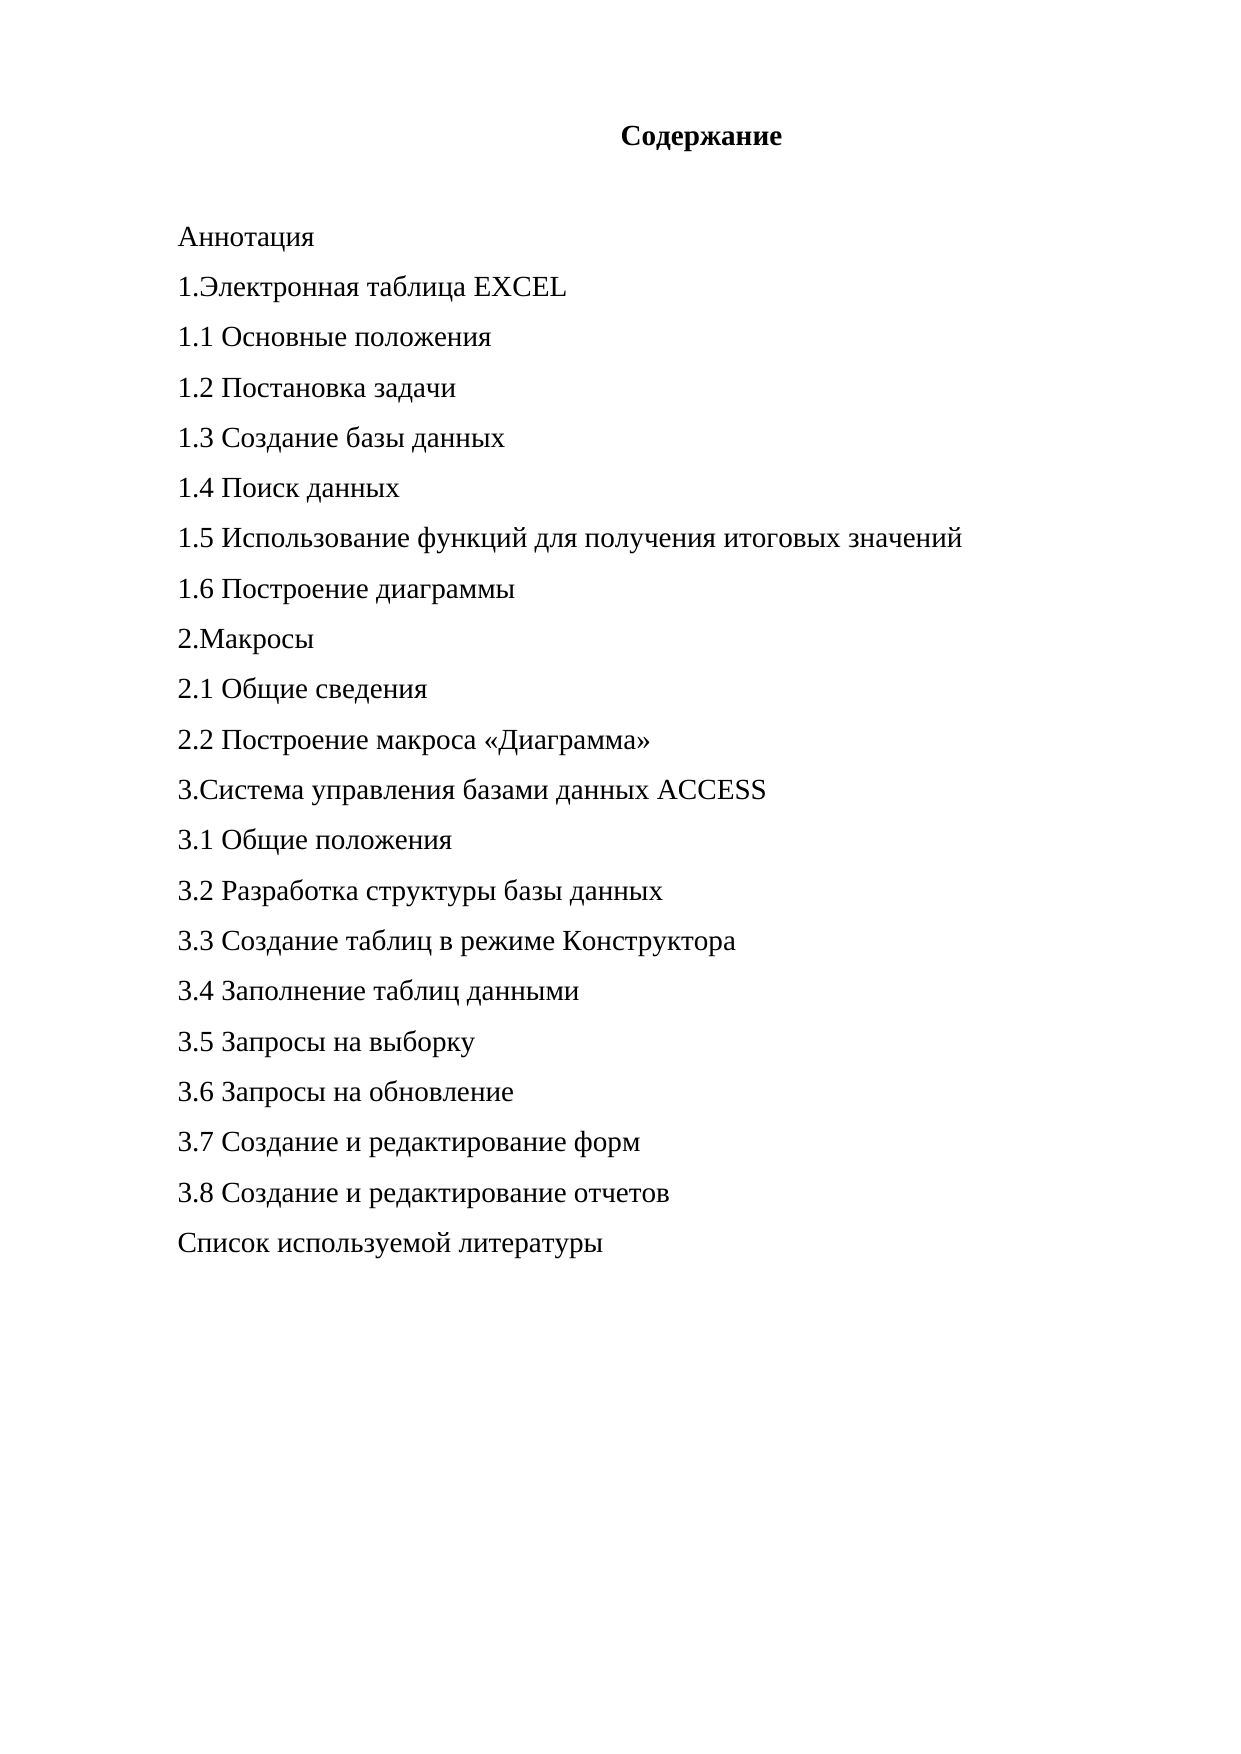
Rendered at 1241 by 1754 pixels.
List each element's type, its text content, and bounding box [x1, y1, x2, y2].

text Содержание [177, 118, 1152, 152]
text 3.1 Общие положения [177, 822, 1152, 856]
text 3.3 Создание таблиц в режиме Конструктора [177, 923, 1152, 957]
text 1.Электронная таблица EXCEL [177, 269, 1152, 303]
text 3.2 Разработка структуры базы данных [177, 873, 1152, 906]
text Список используемой литературы [177, 1225, 1152, 1258]
text 2.2 Построение макроса «Диаграмма» [177, 722, 1152, 755]
text 2.1 Общие сведения [177, 672, 1152, 705]
text 2.Макросы [177, 621, 1152, 655]
text Аннотация [177, 219, 1152, 252]
text 1.4 Поиск данных [177, 470, 1152, 504]
text 3.4 Заполнение таблиц данными [177, 973, 1152, 1007]
text 1.2 Постановка задачи [177, 370, 1152, 403]
text 1.3 Создание базы данных [177, 420, 1152, 453]
text 3.5 Запросы на выборку [177, 1024, 1152, 1057]
text 3.8 Создание и редактирование отчетов [177, 1175, 1152, 1208]
text 1.5 Использование функций для получения итоговых значений [177, 521, 1152, 554]
text 3.7 Создание и редактирование форм [177, 1124, 1152, 1158]
text 3.Система управления базами данных ACCESS [177, 772, 1152, 806]
text 1.6 Построение диаграммы [177, 571, 1152, 604]
text 3.6 Запросы на обновление [177, 1074, 1152, 1108]
text 1.1 Основные положения [177, 319, 1152, 353]
